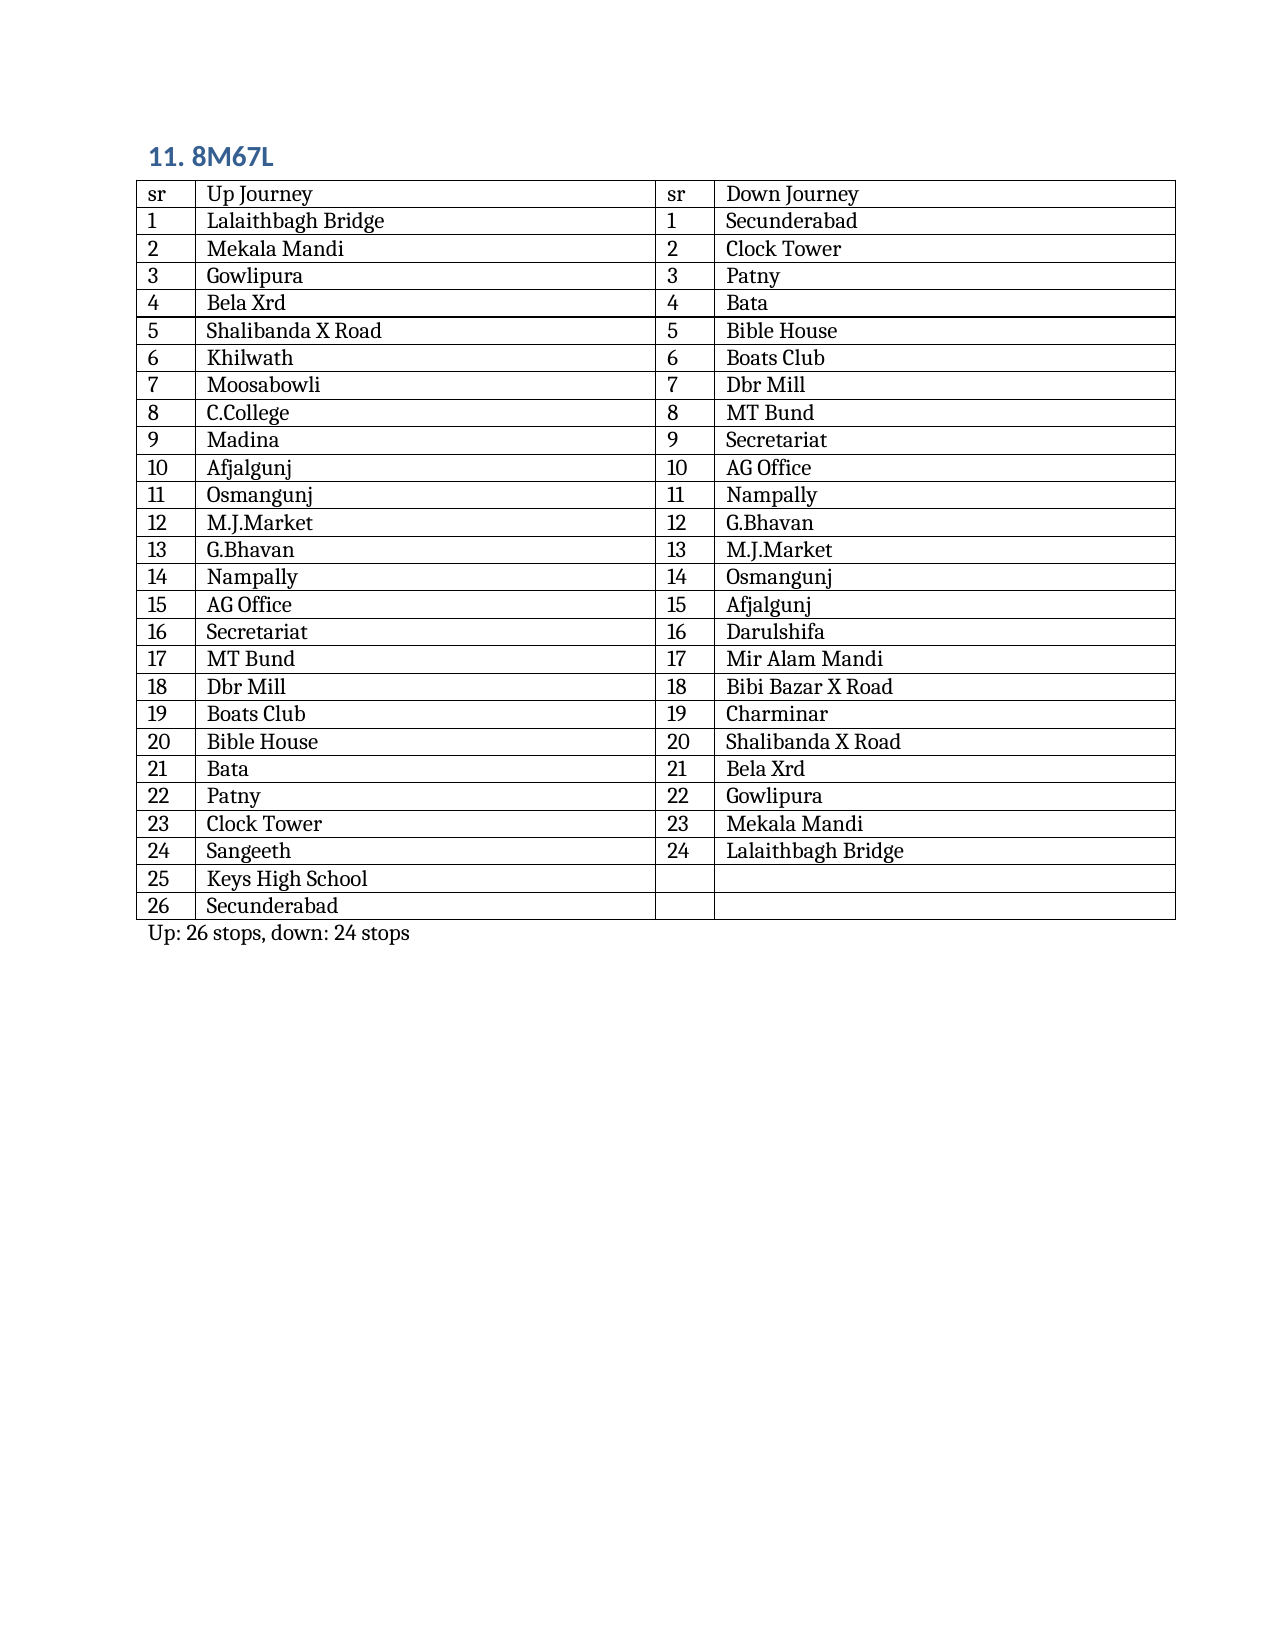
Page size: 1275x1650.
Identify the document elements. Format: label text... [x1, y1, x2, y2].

table_cell 2 [137, 235, 195, 262]
table_cell M.J.Market [715, 537, 1175, 563]
table_cell 22 [137, 783, 195, 809]
table_cell Bela Xrd [715, 756, 1175, 782]
table_cell 8 [137, 400, 195, 426]
table_cell 6 [656, 345, 714, 371]
table_cell 9 [656, 427, 714, 453]
subtitle 11. 8M67L [148, 138, 1186, 174]
table_cell 18 [656, 674, 714, 700]
table_cell 21 [656, 756, 714, 782]
table_cell 14 [656, 564, 714, 590]
text Up: 26 stops, down: 24 stops [148, 920, 1186, 947]
table_cell 21 [137, 756, 195, 782]
table_cell 4 [137, 290, 195, 316]
table_cell Osmangunj [715, 564, 1175, 590]
table_cell 24 [137, 838, 195, 864]
table_cell Madina [196, 427, 655, 453]
table_cell 3 [656, 263, 714, 289]
table_cell 22 [656, 783, 714, 809]
table_cell 23 [656, 811, 714, 837]
table_cell Bible House [196, 729, 655, 755]
table_cell 4 [656, 290, 714, 316]
table_cell 17 [137, 646, 195, 673]
table_cell MT Bund [196, 646, 655, 673]
table_cell G.Bhavan [196, 537, 655, 563]
table_cell Boats Club [196, 701, 655, 727]
table_cell 16 [656, 619, 714, 645]
table_cell 5 [656, 318, 714, 344]
table_cell 18 [137, 674, 195, 700]
table_cell Afjalgunj [715, 591, 1175, 618]
table_cell 24 [656, 838, 714, 864]
table_cell Secretariat [196, 619, 655, 645]
table_cell MT Bund [715, 400, 1175, 426]
table_cell Secunderabad [715, 208, 1175, 234]
table_cell 6 [137, 345, 195, 371]
table_cell 19 [656, 701, 714, 727]
table_cell 11 [137, 482, 195, 508]
table_cell 26 [137, 893, 195, 919]
table_cell Lalaithbagh Bridge [196, 208, 655, 234]
table_cell 23 [137, 811, 195, 837]
table_cell 10 [137, 455, 195, 481]
table_cell M.J.Market [196, 509, 655, 536]
table_cell Boats Club [715, 345, 1175, 371]
table_cell Sangeeth [196, 838, 655, 864]
table_cell C.College [196, 400, 655, 426]
table_cell Charminar [715, 701, 1175, 727]
table_cell Gowlipura [715, 783, 1175, 809]
table_cell Secunderabad [196, 893, 655, 919]
table_cell 8 [656, 400, 714, 426]
table_cell 14 [137, 564, 195, 590]
table_cell Bata [715, 290, 1175, 316]
table_cell 1 [656, 208, 714, 234]
table_cell Bela Xrd [196, 290, 655, 316]
table_cell Moosabowli [196, 372, 655, 399]
table_cell [715, 893, 1175, 919]
table_cell 16 [137, 619, 195, 645]
table_header Down Journey [715, 181, 1175, 207]
table_cell [656, 865, 714, 892]
table_cell Bible House [715, 318, 1175, 344]
table_cell AG Office [196, 591, 655, 618]
table_cell 20 [137, 729, 195, 755]
table_cell Dbr Mill [715, 372, 1175, 399]
table_cell Nampally [715, 482, 1175, 508]
table_cell Lalaithbagh Bridge [715, 838, 1175, 864]
table_cell Mir Alam Mandi [715, 646, 1175, 673]
table_cell 1 [137, 208, 195, 234]
table_cell 19 [137, 701, 195, 727]
table_cell 15 [137, 591, 195, 618]
table_cell 11 [656, 482, 714, 508]
table_cell 12 [137, 509, 195, 536]
table_cell 3 [137, 263, 195, 289]
table_cell 9 [137, 427, 195, 453]
table_cell G.Bhavan [715, 509, 1175, 536]
table_cell Shalibanda X Road [196, 318, 655, 344]
table_cell 13 [656, 537, 714, 563]
table_cell Khilwath [196, 345, 655, 371]
table_cell Clock Tower [715, 235, 1175, 262]
table_cell 17 [656, 646, 714, 673]
table_cell [715, 865, 1175, 892]
table_cell 5 [137, 318, 195, 344]
table_cell Clock Tower [196, 811, 655, 837]
table_header sr [656, 181, 714, 207]
table_cell Nampally [196, 564, 655, 590]
table_cell Mekala Mandi [196, 235, 655, 262]
table_cell Secretariat [715, 427, 1175, 453]
table_cell 13 [137, 537, 195, 563]
table_cell 2 [656, 235, 714, 262]
table_cell Shalibanda X Road [715, 729, 1175, 755]
table_cell Patny [196, 783, 655, 809]
table_cell Keys High School [196, 865, 655, 892]
table_cell 20 [656, 729, 714, 755]
table_cell 10 [656, 455, 714, 481]
table_cell 7 [137, 372, 195, 399]
table_cell Patny [715, 263, 1175, 289]
table_cell Dbr Mill [196, 674, 655, 700]
table_cell Gowlipura [196, 263, 655, 289]
table_cell Mekala Mandi [715, 811, 1175, 837]
table_cell 25 [137, 865, 195, 892]
table_cell Darulshifa [715, 619, 1175, 645]
table_header Up Journey [196, 181, 655, 207]
table_cell Bata [196, 756, 655, 782]
table_cell 7 [656, 372, 714, 399]
table_cell 12 [656, 509, 714, 536]
table_cell Afjalgunj [196, 455, 655, 481]
table_cell AG Office [715, 455, 1175, 481]
table_cell 15 [656, 591, 714, 618]
table_cell [656, 893, 714, 919]
table_cell Bibi Bazar X Road [715, 674, 1175, 700]
table_cell Osmangunj [196, 482, 655, 508]
table_header sr [137, 181, 195, 207]
